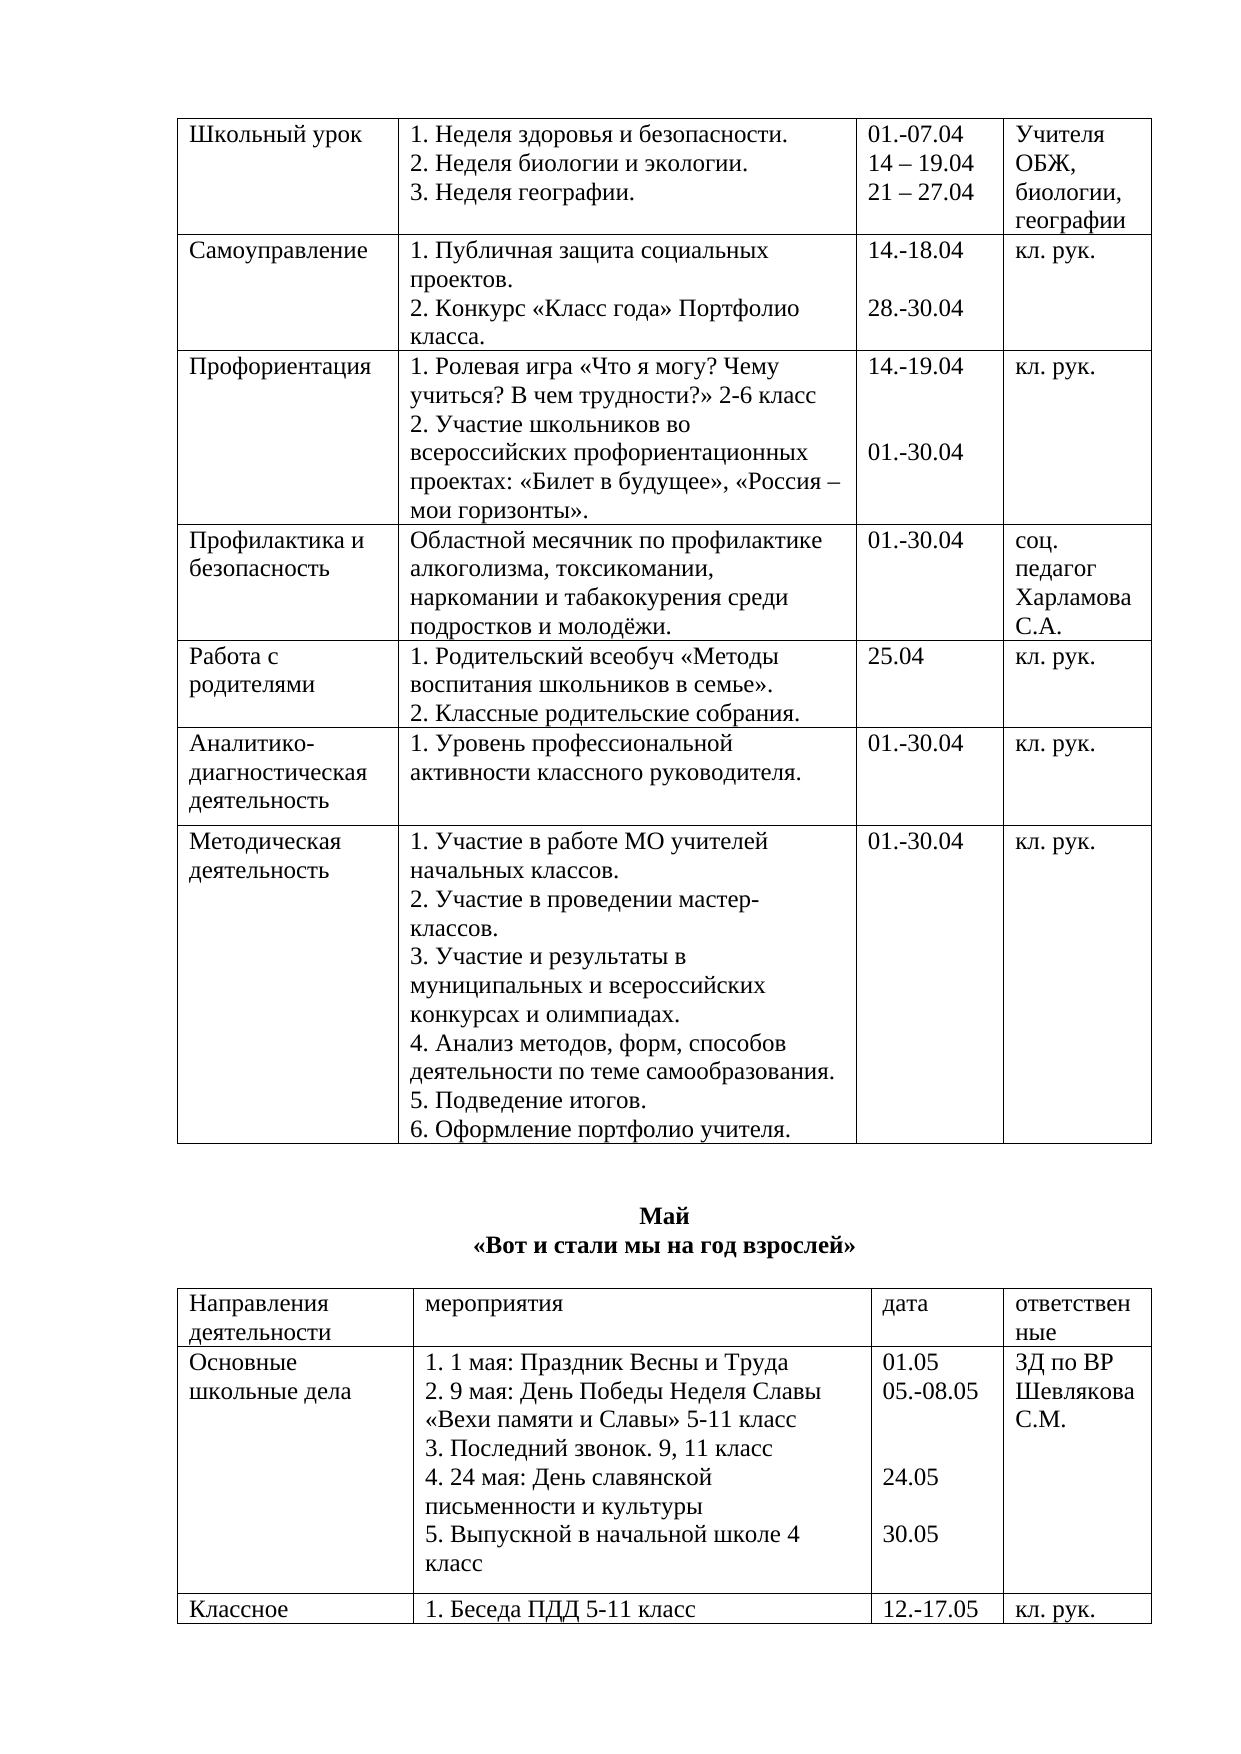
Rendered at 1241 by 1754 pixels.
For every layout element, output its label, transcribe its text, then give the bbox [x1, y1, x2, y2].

table_cell Основные школьные дела [178, 1347, 413, 1593]
table_cell кл. рук. [1004, 235, 1151, 350]
table_cell Школьный урок [178, 119, 398, 234]
table_cell 25.04 [857, 641, 1003, 727]
table_cell ЗД по ВР Шевлякова С.М. [1004, 1347, 1151, 1593]
table_cell Самоуправление [178, 235, 398, 350]
table_cell 14.-19.04 01.-30.04 [857, 351, 1003, 524]
table_cell 12.-17.05 12.-17.05 [872, 1594, 1003, 1623]
table_header мероприятия [414, 1289, 871, 1346]
text Май [177, 1201, 1152, 1230]
table_cell 1. Публичная защита социальных проектов. 2. Конкурс «Класс года» Портфолио класса. [399, 235, 856, 350]
table_cell Профориентация [178, 351, 398, 524]
table_cell кл. рук. [1004, 728, 1151, 825]
table_cell Учителя ОБЖ, биологии, географии [1004, 119, 1151, 234]
table_header дата [872, 1289, 1003, 1346]
table_cell 14.-18.04 28.-30.04 [857, 235, 1003, 350]
table_header Направления деятельности [178, 1289, 413, 1346]
table_cell соц. педагог Харламова С.А. [1004, 525, 1151, 640]
table_cell 01.05 05.-08.05 24.05 30.05 [872, 1347, 1003, 1593]
table_cell кл. рук. [1004, 1594, 1151, 1623]
table_cell 1. Участие в работе МО учителей начальных классов. 2. Участие в проведении мастер-классов. 3. Участие и результаты в муниципальных и всероссийских конкурсах и олимпиадах. 4. Анализ методов, форм, способов деятельности по теме самообразования. 5. Подведение итогов. 6. Оформление портфолио учителя. [399, 826, 856, 1143]
table_cell кл. рук. [1004, 641, 1151, 727]
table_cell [414, 1594, 871, 1623]
table_cell Областной месячник по профилактике алкоголизма, токсикомании, наркомании и табакокурения среди подростков и молодёжи. [399, 525, 856, 640]
table_cell 1. Ролевая игра «Что я могу? Чему учиться? В чем трудности?» 2-6 класс 2. Участие школьников во всероссийских профориентационных проектах: «Билет в будущее», «Россия – мои горизонты». [399, 351, 856, 524]
table_cell 01.-30.04 [857, 826, 1003, 1143]
text «Вот и стали мы на год взрослей» [177, 1230, 1152, 1259]
table_cell 01.-07.04 14 – 19.04 21 – 27.04 [857, 119, 1003, 234]
table_cell кл. рук. [1004, 826, 1151, 1143]
table_cell кл. рук. [1004, 351, 1151, 524]
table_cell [178, 1594, 413, 1623]
table_cell 01.-30.04 [857, 525, 1003, 640]
table_cell Аналитико-диагностическая деятельность [178, 728, 398, 825]
table_cell 1. 1 мая: Праздник Весны и Труда 2. 9 мая: День Победы Неделя Славы «Вехи памяти и Славы» 5-11 класс 3. Последний звонок. 9, 11 класс 4. 24 мая: День славянской письменности и культуры 5. Выпускной в начальной школе 4 класс [414, 1347, 871, 1593]
table_cell Работа с родителями [178, 641, 398, 727]
table_cell Методическая деятельность [178, 826, 398, 1143]
table_header ответственные [1004, 1289, 1151, 1346]
table_cell 01.-30.04 [857, 728, 1003, 825]
table_cell 1. Уровень профессиональной активности классного руководителя. [399, 728, 856, 825]
table_cell 1. Неделя здоровья и безопасности. 2. Неделя биологии и экологии. 3. Неделя географии. [399, 119, 856, 234]
table_cell Профилактика и безопасность [178, 525, 398, 640]
table_cell 1. Родительский всеобуч «Методы воспитания школьников в семье». 2. Классные родительские собрания. [399, 641, 856, 727]
